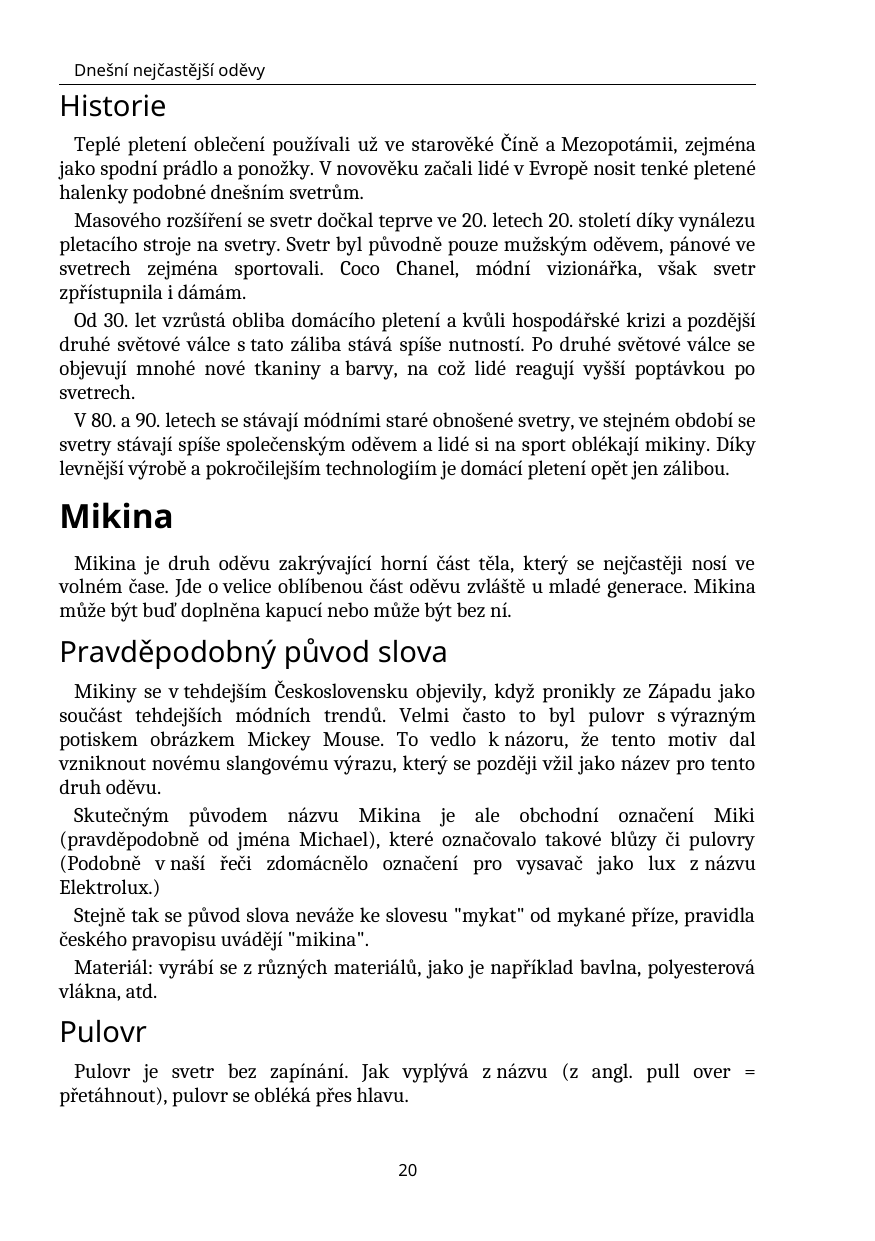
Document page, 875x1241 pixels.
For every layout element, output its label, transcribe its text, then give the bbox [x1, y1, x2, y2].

text Od 30. let vzrůstá obliba domácího pletení a kvůli hospodářské krizi a pozdější druhé světové válce s tato záliba stává spíše nutností. Po druhé světové válce se objevují mnohé nové tkaniny a barvy, na což lidé reagují vyšší poptávkou po svetrech. [59, 309, 756, 405]
text Mikiny se v tehdejším Československu objevily, když pronikly ze Západu jako součást tehdejších módních trendů. Velmi často to byl pulovr s výrazným potiskem obrázkem Mickey Mouse. To vedlo k názoru, že tento motiv dal vzniknout novému slangovému výrazu, který se později vžil jako název pro tento druh oděvu. [59, 679, 756, 799]
text Stejně tak se původ slova neváže ke slovesu "mykat" od mykané příze, pravidla českého pravopisu uvádějí "mikina". [59, 903, 756, 951]
text Pulovr je svetr bez zapínání. Jak vyplývá z názvu (z angl. pull over = přetáhnout), pulovr se obléká přes hlavu. [59, 1060, 756, 1108]
subtitle Pravděpodobný původ slova [59, 631, 756, 671]
text Materiál: vyrábí se z různých materiálů, jako je například bavlna, polyesterová vlákna, atd. [59, 956, 756, 1003]
text Mikina je druh oděvu zakrývající horní část těla, který se nejčastěji nosí ve volném čase. Jde o velice oblíbenou část oděvu zvláště u mladé generace. Mikina může být buď doplněna kapucí nebo může být bez ní. [59, 551, 756, 623]
text V 80. a 90. letech se stávají módními staré obnošené svetry, ve stejném období se svetry stávají spíše společenským oděvem a lidé si na sport oblékají mikiny. Díky levnější výrobě a pokročilejším technologiím je domácí pletení opět jen zálibou. [59, 409, 756, 481]
text Teplé pletení oblečení používali už ve starověké Číně a Mezopotámii, zejména jako spodní prádlo a ponožky. V novověku začali lidé v Evropě nosit tenké pletené halenky podobné dnešním svetrům. [59, 133, 756, 205]
subtitle Mikina [59, 493, 756, 539]
subtitle Pulovr [59, 1012, 756, 1051]
subtitle Historie [59, 85, 756, 124]
text Masového rozšíření se svetr dočkal teprve ve 20. letech 20. století díky vynálezu pletacího stroje na svetry. Svetr byl původně pouze mužským oděvem, pánové ve svetrech zejména sportovali. Coco Chanel, módní vizionářka, však svetr zpřístupnila i dámám. [59, 209, 756, 305]
text Skutečným původem názvu Mikina je ale obchodní označení Miki (pravděpodobně od jména Michael), které označovalo takové blůzy či pulovry (Podobně v naší řeči zdomácnělo označení pro vysavač jako lux z názvu Elektrolux.) [59, 803, 756, 899]
